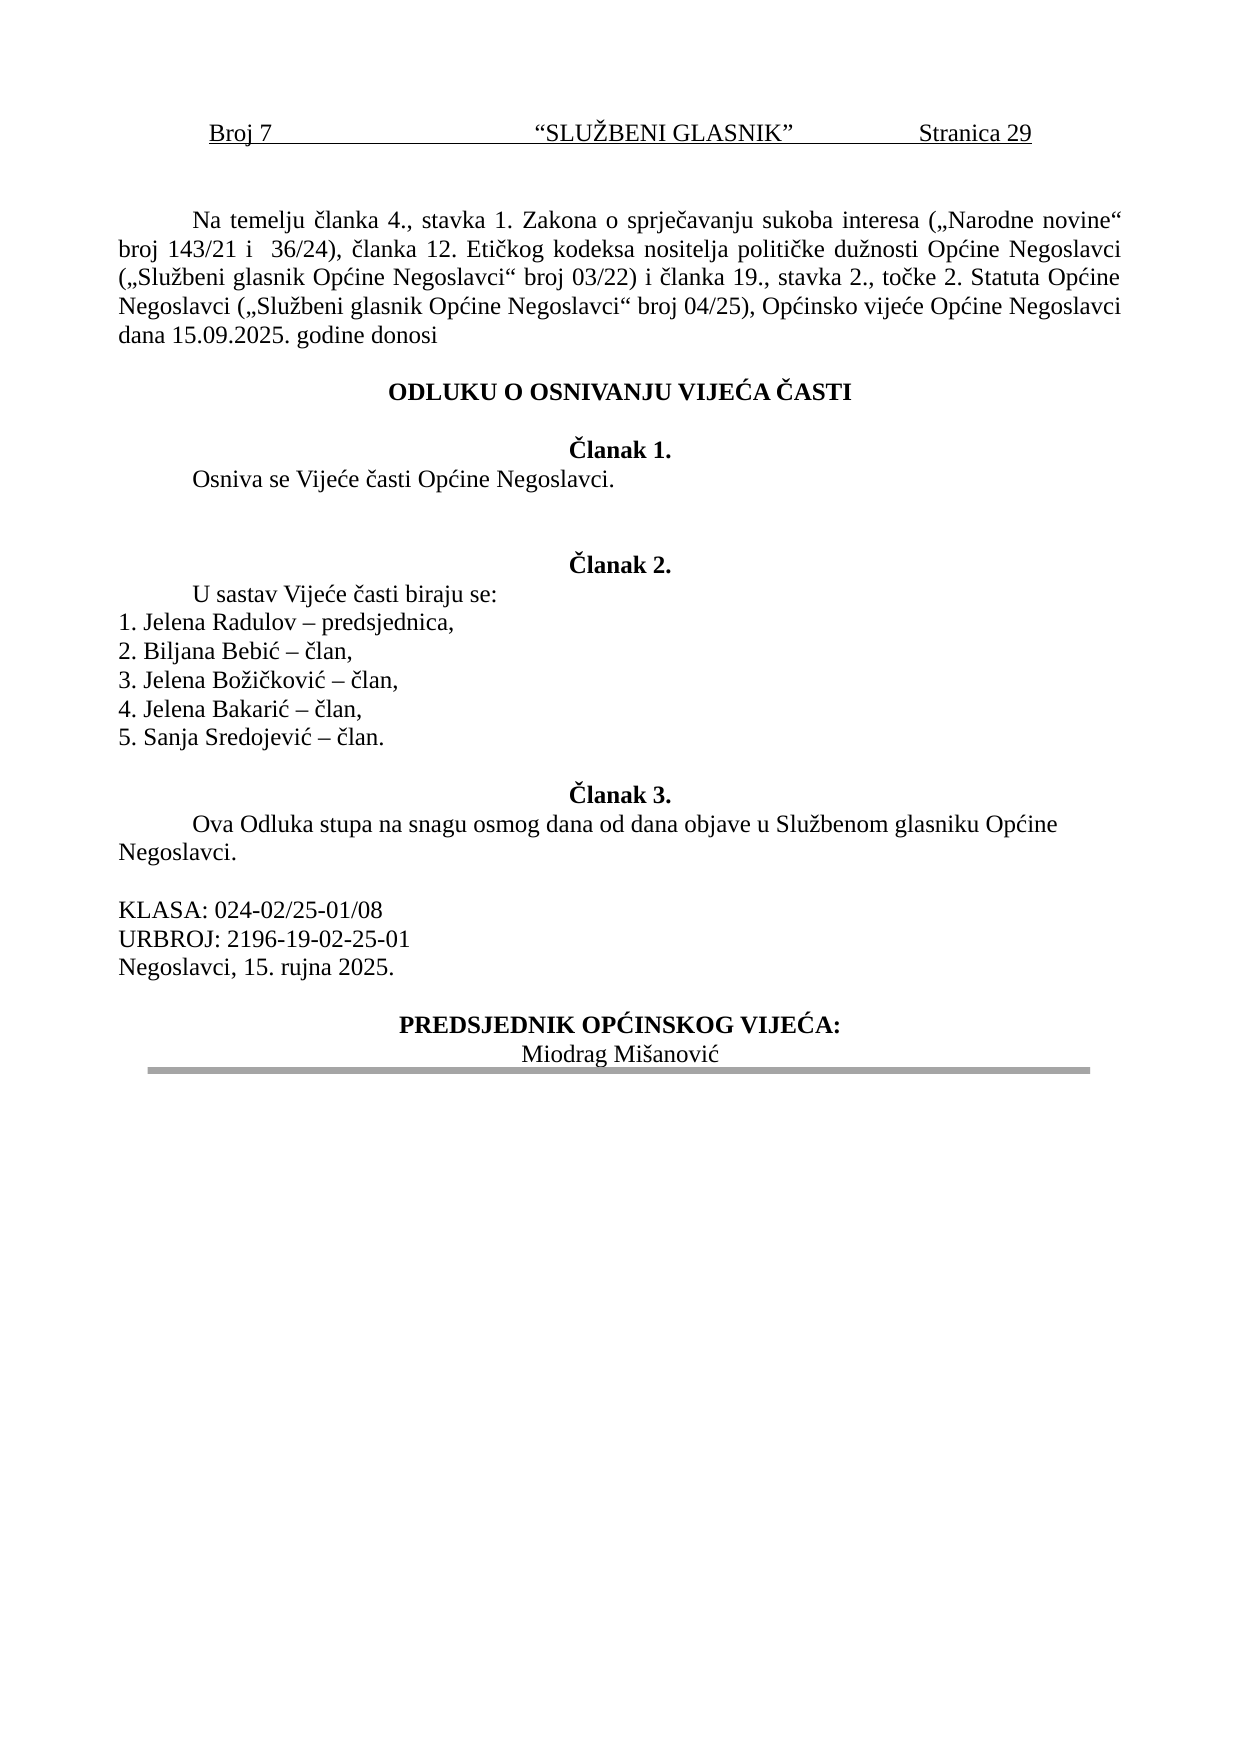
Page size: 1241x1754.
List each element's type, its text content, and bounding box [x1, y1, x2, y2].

list 3. Jelena Božičković – član, [118, 665, 1122, 694]
text Članak 2. [118, 550, 1122, 579]
text ODLUKU O OSNIVANJU VIJEĆA ČASTI [118, 377, 1122, 406]
text Ova Odluka stupa na snagu osmog dana od dana objave u Službenom glasniku Općine Negoslavci. [118, 809, 1122, 866]
text URBROJ: 2196-19-02-25-01 [118, 924, 1122, 952]
text Miodrag Mišanović [118, 1039, 1122, 1067]
list 5. Sanja Sredojević – član. [118, 722, 1122, 751]
text PREDSJEDNIK OPĆINSKOG VIJEĆA: [118, 1010, 1122, 1039]
picture [147, 1067, 1093, 1074]
list 1. Jelena Radulov – predsjednica, [118, 607, 1122, 636]
text Članak 1. [118, 435, 1122, 464]
text Osniva se Vijeće časti Općine Negoslavci. [118, 464, 1122, 492]
list 2. Biljana Bebić – član, [118, 636, 1122, 665]
text U sastav Vijeće časti biraju se: [118, 579, 1122, 607]
text Negoslavci, 15. rujna 2025. [118, 952, 1122, 981]
text KLASA: 024-02/25-01/08 [118, 895, 1122, 924]
text Članak 3. [118, 780, 1122, 809]
text Na temelju članka 4., stavka 1. Zakona o sprječavanju sukoba interesa („Narodne novine“ broj 143/21 i 36/24), članka 12. Etičkog kodeksa nositelja političke dužnosti Općine Negoslavci („Službeni glasnik Općine Negoslavci“ broj 03/22) i članka 19., stavka 2., točke 2. Statuta Općine Negoslavci („Službeni glasnik Općine Negoslavci“ broj 04/25), Općinsko vijeće Općine Negoslavci dana 15.09.2025. godine donosi [118, 205, 1122, 349]
list 4. Jelena Bakarić – član, [118, 694, 1122, 722]
